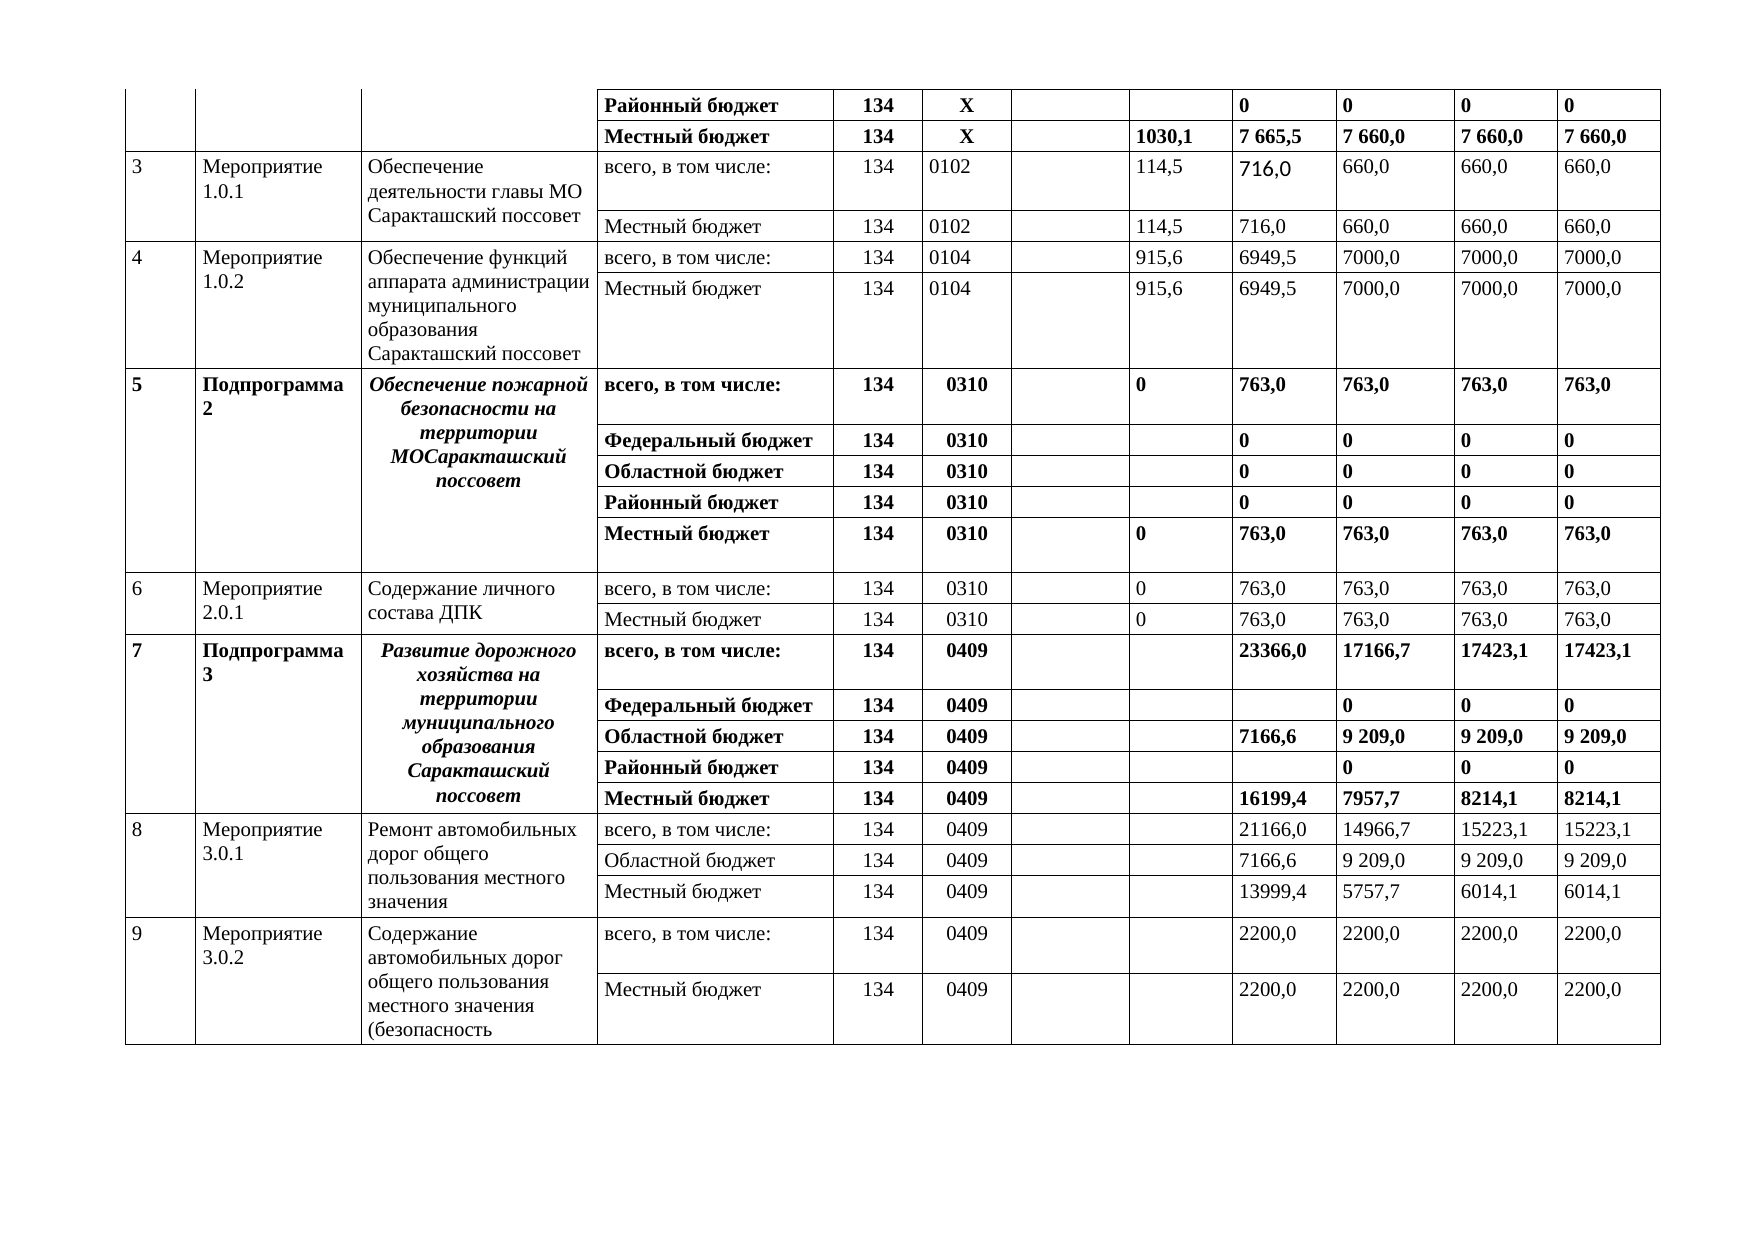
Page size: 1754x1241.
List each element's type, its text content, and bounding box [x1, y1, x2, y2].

table_cell Мероприятие 2.0.1 [196, 573, 361, 634]
table_cell 7166,6 [1233, 845, 1336, 875]
table_cell 0 [1337, 487, 1454, 517]
table_cell [1130, 876, 1232, 917]
table_cell 114,5 [1130, 152, 1232, 210]
table_cell [1012, 456, 1129, 486]
table_cell 0409 [923, 635, 1011, 689]
table_cell 0 [1558, 752, 1660, 782]
table_cell [1130, 90, 1232, 119]
table_cell 134 [834, 369, 922, 424]
table_cell 0310 [923, 518, 1011, 572]
table_cell 7166,6 [1233, 721, 1336, 751]
table_cell 134 [834, 814, 922, 844]
table_cell 763,0 [1558, 604, 1660, 634]
table_cell 7000,0 [1558, 273, 1660, 368]
table_cell Районный бюджет [598, 487, 833, 517]
table_cell [1130, 487, 1232, 517]
table_cell 134 [834, 573, 922, 603]
table_cell [1012, 690, 1129, 720]
table_cell [1012, 425, 1129, 455]
table_cell [1012, 604, 1129, 634]
table_cell 915,6 [1130, 242, 1232, 272]
table_cell 6949,5 [1233, 242, 1336, 272]
table_cell [1130, 456, 1232, 486]
table_cell 0 [1558, 690, 1660, 720]
table_cell 0 [1337, 456, 1454, 486]
table_cell 2200,0 [1455, 974, 1557, 1044]
table_cell 8214,1 [1455, 783, 1557, 813]
table_cell 716,0 [1233, 152, 1336, 210]
table_cell 0409 [923, 974, 1011, 1044]
table_cell 0 [1455, 752, 1557, 782]
table_cell Областной бюджет [598, 721, 833, 751]
table_cell Местный бюджет [598, 604, 833, 634]
table_cell 5757,7 [1337, 876, 1454, 917]
table_cell 2200,0 [1455, 918, 1557, 973]
table_cell 7000,0 [1337, 273, 1454, 368]
table_cell 763,0 [1455, 369, 1557, 424]
table_cell 0 [1337, 752, 1454, 782]
table_cell 0 [1558, 425, 1660, 455]
table_cell 9 209,0 [1337, 721, 1454, 751]
table_cell 0 [1337, 90, 1454, 119]
table_cell 16199,4 [1233, 783, 1336, 813]
table_cell 17166,7 [1337, 635, 1454, 689]
table_cell 134 [834, 456, 922, 486]
table_cell Федеральный бюджет [598, 690, 833, 720]
table_cell Содержание автомобильных дорог общего пользования местного значения (безопасность дорожного движения) [362, 918, 597, 1044]
table_cell [1012, 814, 1129, 844]
table_cell [1130, 974, 1232, 1044]
table_cell Содержание личного состава ДПК [362, 573, 597, 634]
table_cell 915,6 [1130, 273, 1232, 368]
table_cell 4 [126, 242, 195, 368]
table_cell 763,0 [1455, 604, 1557, 634]
table_cell 763,0 [1558, 573, 1660, 603]
table_cell 7 660,0 [1455, 121, 1557, 151]
table_cell 763,0 [1337, 604, 1454, 634]
table_cell [1233, 690, 1336, 720]
table_cell 763,0 [1337, 369, 1454, 424]
table_cell 763,0 [1233, 518, 1336, 572]
table_cell 0102 [923, 152, 1011, 210]
table_cell 763,0 [1558, 369, 1660, 424]
table_cell 9 [126, 918, 195, 1044]
table_cell [1012, 242, 1129, 272]
table_cell 134 [834, 635, 922, 689]
table_cell [1012, 121, 1129, 151]
table_cell 2200,0 [1337, 974, 1454, 1044]
table_cell [1012, 845, 1129, 875]
table_cell всего, в том числе: [598, 814, 833, 844]
table_cell 0 [1233, 456, 1336, 486]
table_cell 134 [834, 604, 922, 634]
table_cell 114,5 [1130, 211, 1232, 241]
table_cell 134 [834, 974, 922, 1044]
table_cell 0 [1337, 690, 1454, 720]
table_cell 0310 [923, 487, 1011, 517]
table_cell Подпрограмма 2 [196, 369, 361, 572]
table_cell 134 [834, 487, 922, 517]
table_cell 763,0 [1455, 573, 1557, 603]
table_cell 0102 [923, 211, 1011, 241]
table_cell 134 [834, 152, 922, 210]
table_cell всего, в том числе: [598, 152, 833, 210]
table_cell [1012, 876, 1129, 917]
table_cell 7000,0 [1455, 273, 1557, 368]
table_cell 23366,0 [1233, 635, 1336, 689]
table_cell 5 [126, 369, 195, 572]
table_cell 9 209,0 [1337, 845, 1454, 875]
table_cell 0310 [923, 573, 1011, 603]
table_cell [1130, 814, 1232, 844]
table_cell Обеспечение функций аппарата администрации муниципального образования Саракташский поссовет [362, 242, 597, 368]
table_cell 0 [1337, 425, 1454, 455]
table_cell 8214,1 [1558, 783, 1660, 813]
table_cell Местный бюджет [598, 876, 833, 917]
table_cell 7957,7 [1337, 783, 1454, 813]
table_cell 134 [834, 425, 922, 455]
table_cell 2200,0 [1558, 918, 1660, 973]
table_cell 17423,1 [1558, 635, 1660, 689]
table_cell 7 [126, 635, 195, 813]
table_cell 134 [834, 90, 922, 119]
table_cell 660,0 [1455, 211, 1557, 241]
table_cell 7 660,0 [1337, 121, 1454, 151]
table_cell 134 [834, 845, 922, 875]
table_cell 8 [126, 814, 195, 917]
table_cell Областной бюджет [598, 845, 833, 875]
table_cell [1012, 918, 1129, 973]
table_cell 134 [834, 242, 922, 272]
table_cell 0310 [923, 456, 1011, 486]
table_cell Ремонт автомобильных дорог общего пользования местного значения [362, 814, 597, 917]
table_cell 6 [126, 573, 195, 634]
table_cell 13999,4 [1233, 876, 1336, 917]
table_cell 7000,0 [1337, 242, 1454, 272]
table_cell Местный бюджет [598, 121, 833, 151]
table_cell 14966,7 [1337, 814, 1454, 844]
table_cell 15223,1 [1558, 814, 1660, 844]
table_cell [1233, 752, 1336, 782]
table_cell всего, в том числе: [598, 635, 833, 689]
table_cell [1012, 752, 1129, 782]
table_cell 21166,0 [1233, 814, 1336, 844]
table_cell 134 [834, 211, 922, 241]
table_cell всего, в том числе: [598, 242, 833, 272]
table_cell Местный бюджет [598, 974, 833, 1044]
table_cell 2200,0 [1233, 974, 1336, 1044]
table_cell 660,0 [1558, 211, 1660, 241]
table_cell [1130, 783, 1232, 813]
table_cell 7 660,0 [1558, 121, 1660, 151]
table_cell 0104 [923, 273, 1011, 368]
table_cell 0 [1455, 425, 1557, 455]
table_cell 763,0 [1233, 573, 1336, 603]
table_cell 2200,0 [1558, 974, 1660, 1044]
table_cell [1012, 974, 1129, 1044]
table_cell 716,0 [1233, 211, 1336, 241]
table_cell [1012, 369, 1129, 424]
table_cell 0 [1558, 456, 1660, 486]
table_cell Местный бюджет [598, 783, 833, 813]
table_cell 0 [1233, 425, 1336, 455]
table_cell 134 [834, 752, 922, 782]
table_cell [1130, 845, 1232, 875]
table_cell 9 209,0 [1455, 845, 1557, 875]
table_cell 660,0 [1455, 152, 1557, 210]
table_cell Местный бюджет [598, 273, 833, 368]
table_cell 0310 [923, 369, 1011, 424]
table_cell 9 209,0 [1558, 845, 1660, 875]
table_cell [1012, 152, 1129, 210]
table_cell 7 665,5 [1233, 121, 1336, 151]
table_cell [1130, 721, 1232, 751]
table_cell 6014,1 [1558, 876, 1660, 917]
table_cell 0409 [923, 845, 1011, 875]
table_cell 763,0 [1558, 518, 1660, 572]
table_cell [1012, 211, 1129, 241]
table_cell 0409 [923, 690, 1011, 720]
table_cell Районный бюджет [598, 90, 833, 119]
table_cell 660,0 [1337, 211, 1454, 241]
table_cell Х [923, 121, 1011, 151]
table_cell [1130, 635, 1232, 689]
table_cell Местный бюджет [598, 518, 833, 572]
table_cell [1130, 690, 1232, 720]
table_cell Районный бюджет [598, 752, 833, 782]
table_cell 0 [1130, 573, 1232, 603]
table_cell всего, в том числе: [598, 369, 833, 424]
table_cell [1012, 635, 1129, 689]
table_cell 0310 [923, 425, 1011, 455]
table_cell 763,0 [1337, 573, 1454, 603]
table_cell 0310 [923, 604, 1011, 634]
table_cell 7000,0 [1455, 242, 1557, 272]
table_cell 660,0 [1337, 152, 1454, 210]
table_cell 0 [1558, 90, 1660, 119]
table_cell Местный бюджет [598, 211, 833, 241]
table_cell [1012, 783, 1129, 813]
table_cell 0409 [923, 783, 1011, 813]
table_cell 15223,1 [1455, 814, 1557, 844]
table_cell 134 [834, 876, 922, 917]
table_cell 9 209,0 [1455, 721, 1557, 751]
table_cell 763,0 [1455, 518, 1557, 572]
table_cell 6014,1 [1455, 876, 1557, 917]
table_cell [1012, 487, 1129, 517]
table_cell 0409 [923, 721, 1011, 751]
table_cell 134 [834, 690, 922, 720]
table_cell 2200,0 [1233, 918, 1336, 973]
table_cell всего, в том числе: [598, 573, 833, 603]
table_cell 0409 [923, 752, 1011, 782]
table_cell 134 [834, 918, 922, 973]
table_cell [1012, 573, 1129, 603]
table_cell Мероприятие 1.0.2 [196, 242, 361, 368]
table_cell 6949,5 [1233, 273, 1336, 368]
table_cell 134 [834, 721, 922, 751]
table_cell 3 [126, 152, 195, 241]
table_cell 0 [1455, 456, 1557, 486]
table_cell [1012, 90, 1129, 119]
table_cell 134 [834, 121, 922, 151]
table_cell 0 [1455, 90, 1557, 119]
table_cell всего, в том числе: [598, 918, 833, 973]
table_cell 0 [1455, 690, 1557, 720]
table_cell Мероприятие 1.0.1 [196, 152, 361, 241]
table_cell 17423,1 [1455, 635, 1557, 689]
table_cell Обеспечение пожарной безопасности на территории МОСаракташский поссовет [362, 369, 597, 572]
table_cell Обеспечение деятельности главы МО Саракташский поссовет [362, 152, 597, 241]
table_cell 134 [834, 273, 922, 368]
table_cell [1130, 425, 1232, 455]
table_cell 0 [1558, 487, 1660, 517]
table_cell 0409 [923, 876, 1011, 917]
table_cell 134 [834, 518, 922, 572]
table_cell Мероприятие 3.0.1 [196, 814, 361, 917]
table_cell Подпрограмма 3 [196, 635, 361, 813]
table_cell Мероприятие 3.0.2 [196, 918, 361, 1044]
table_cell 0 [1233, 90, 1336, 119]
table_cell 763,0 [1337, 518, 1454, 572]
table_cell [1012, 721, 1129, 751]
table_cell 660,0 [1558, 152, 1660, 210]
table_cell [1130, 752, 1232, 782]
table_cell Федеральный бюджет [598, 425, 833, 455]
table_cell Х [923, 90, 1011, 119]
table_cell 1030,1 [1130, 121, 1232, 151]
table_cell 0104 [923, 242, 1011, 272]
table_cell 0409 [923, 918, 1011, 973]
table_cell 9 209,0 [1558, 721, 1660, 751]
table_cell [1012, 518, 1129, 572]
table_cell Развитие дорожного хозяйства на территории муниципального образования Саракташский поссовет [362, 635, 597, 813]
table_cell [1012, 273, 1129, 368]
table_cell 0 [1130, 518, 1232, 572]
table_cell 763,0 [1233, 604, 1336, 634]
table_cell 0 [1455, 487, 1557, 517]
table_cell Областной бюджет [598, 456, 833, 486]
table_cell 763,0 [1233, 369, 1336, 424]
table_cell 0 [1130, 369, 1232, 424]
table_cell 0409 [923, 814, 1011, 844]
table_cell 0 [1130, 604, 1232, 634]
table_cell 134 [834, 783, 922, 813]
table_cell [1130, 918, 1232, 973]
table_cell 0 [1233, 487, 1336, 517]
table_cell 2200,0 [1337, 918, 1454, 973]
table_cell 7000,0 [1558, 242, 1660, 272]
